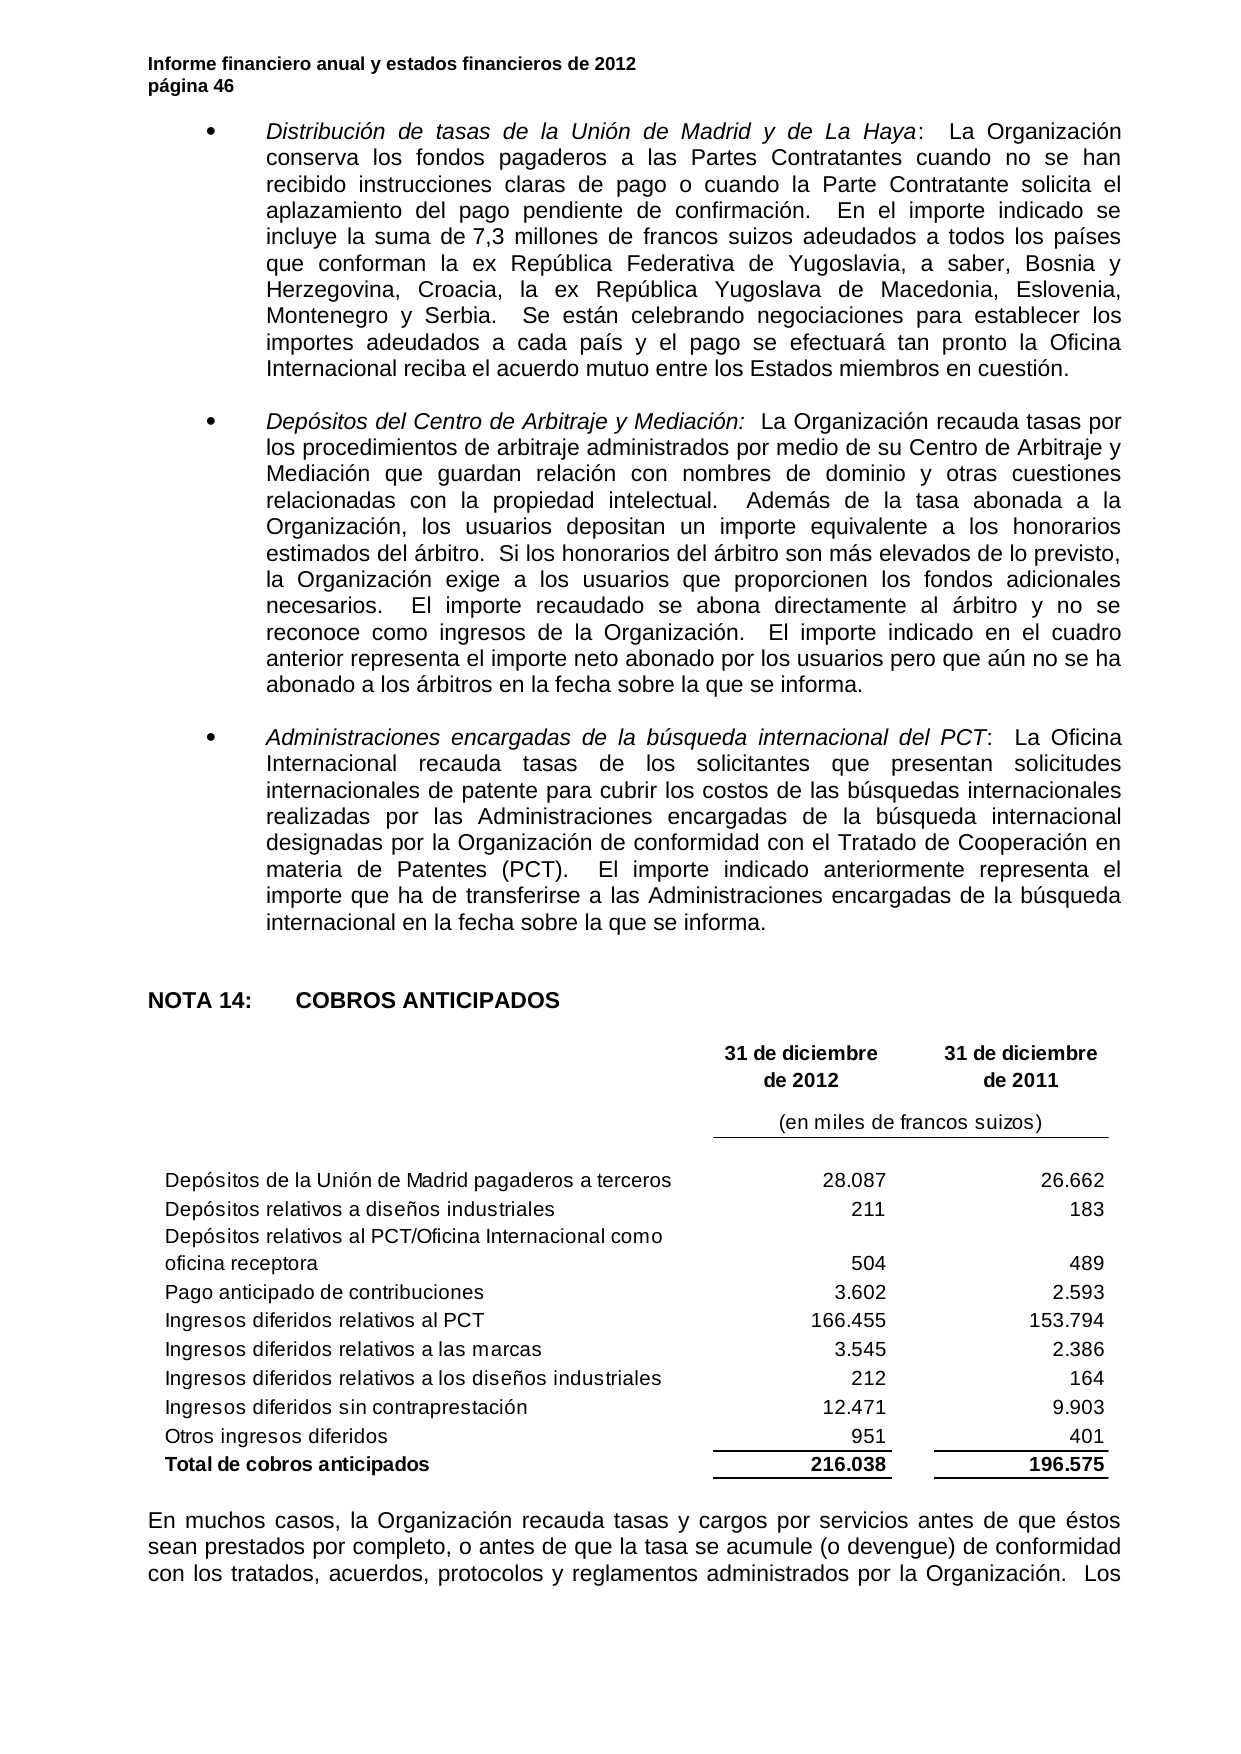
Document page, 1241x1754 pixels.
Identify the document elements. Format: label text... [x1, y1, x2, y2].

list Depósitos del Centro de Arbitraje y Mediación: La Organización recauda tasas por los procedimientos de arbitraje administrados por medio de su Centro de Arbitraje y Mediación que guardan relación con nombres de dominio y otras cuestiones relacionadas con la propiedad intelectual. Además de la tasa abonada a la Organización, los usuarios depositan un importe equivalente a los honorarios estimados del árbitro. Si los honorarios del árbitro son más elevados de lo previsto, la Organización exige a los usuarios que proporcionen los fondos adicionales necesarios. El importe recaudado se abona directamente al árbitro y no se reconoce como ingresos de la Organización. El importe indicado en el cuadro anterior representa el importe neto abonado por los usuarios pero que aún no se ha abonado a los árbitros en la fecha sobre la que se informa. [207, 408, 1122, 698]
subtitle NOTA 14: COBROS ANTICIPADOS [148, 987, 1122, 1014]
list Distribución de tasas de la Unión de Madrid y de La Haya: La Organización conserva los fondos pagaderos a las Partes Contratantes cuando no se han recibido instrucciones claras de pago o cuando la Parte Contratante solicita el aplazamiento del pago pendiente de confirmación. En el importe indicado se incluye la suma de 7,3 millones de francos suizos adeudados a todos los países que conforman la ex República Federativa de Yugoslavia, a saber, Bosnia y Herzegovina, Croacia, la ex República Yugoslava de Macedonia, Eslovenia, Montenegro y Serbia. Se están celebrando negociaciones para establecer los importes adeudados a cada país y el pago se efectuará tan pronto la Oficina Internacional reciba el acuerdo mutuo entre los Estados miembros en cuestión. [207, 118, 1122, 381]
list Administraciones encargadas de la búsqueda internacional del PCT: La Oficina Internacional recauda tasas de los solicitantes que presentan solicitudes internacionales de patente para cubrir los costos de las búsquedas internacionales realizadas por las Administraciones encargadas de la búsqueda internacional designadas por la Organización de conformidad con el Tratado de Cooperación en materia de Patentes (PCT). El importe indicado anteriormente representa el importe que ha de transferirse a las Administraciones encargadas de la búsqueda internacional en la fecha sobre la que se informa. [207, 724, 1122, 935]
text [148, 1507, 1122, 1586]
